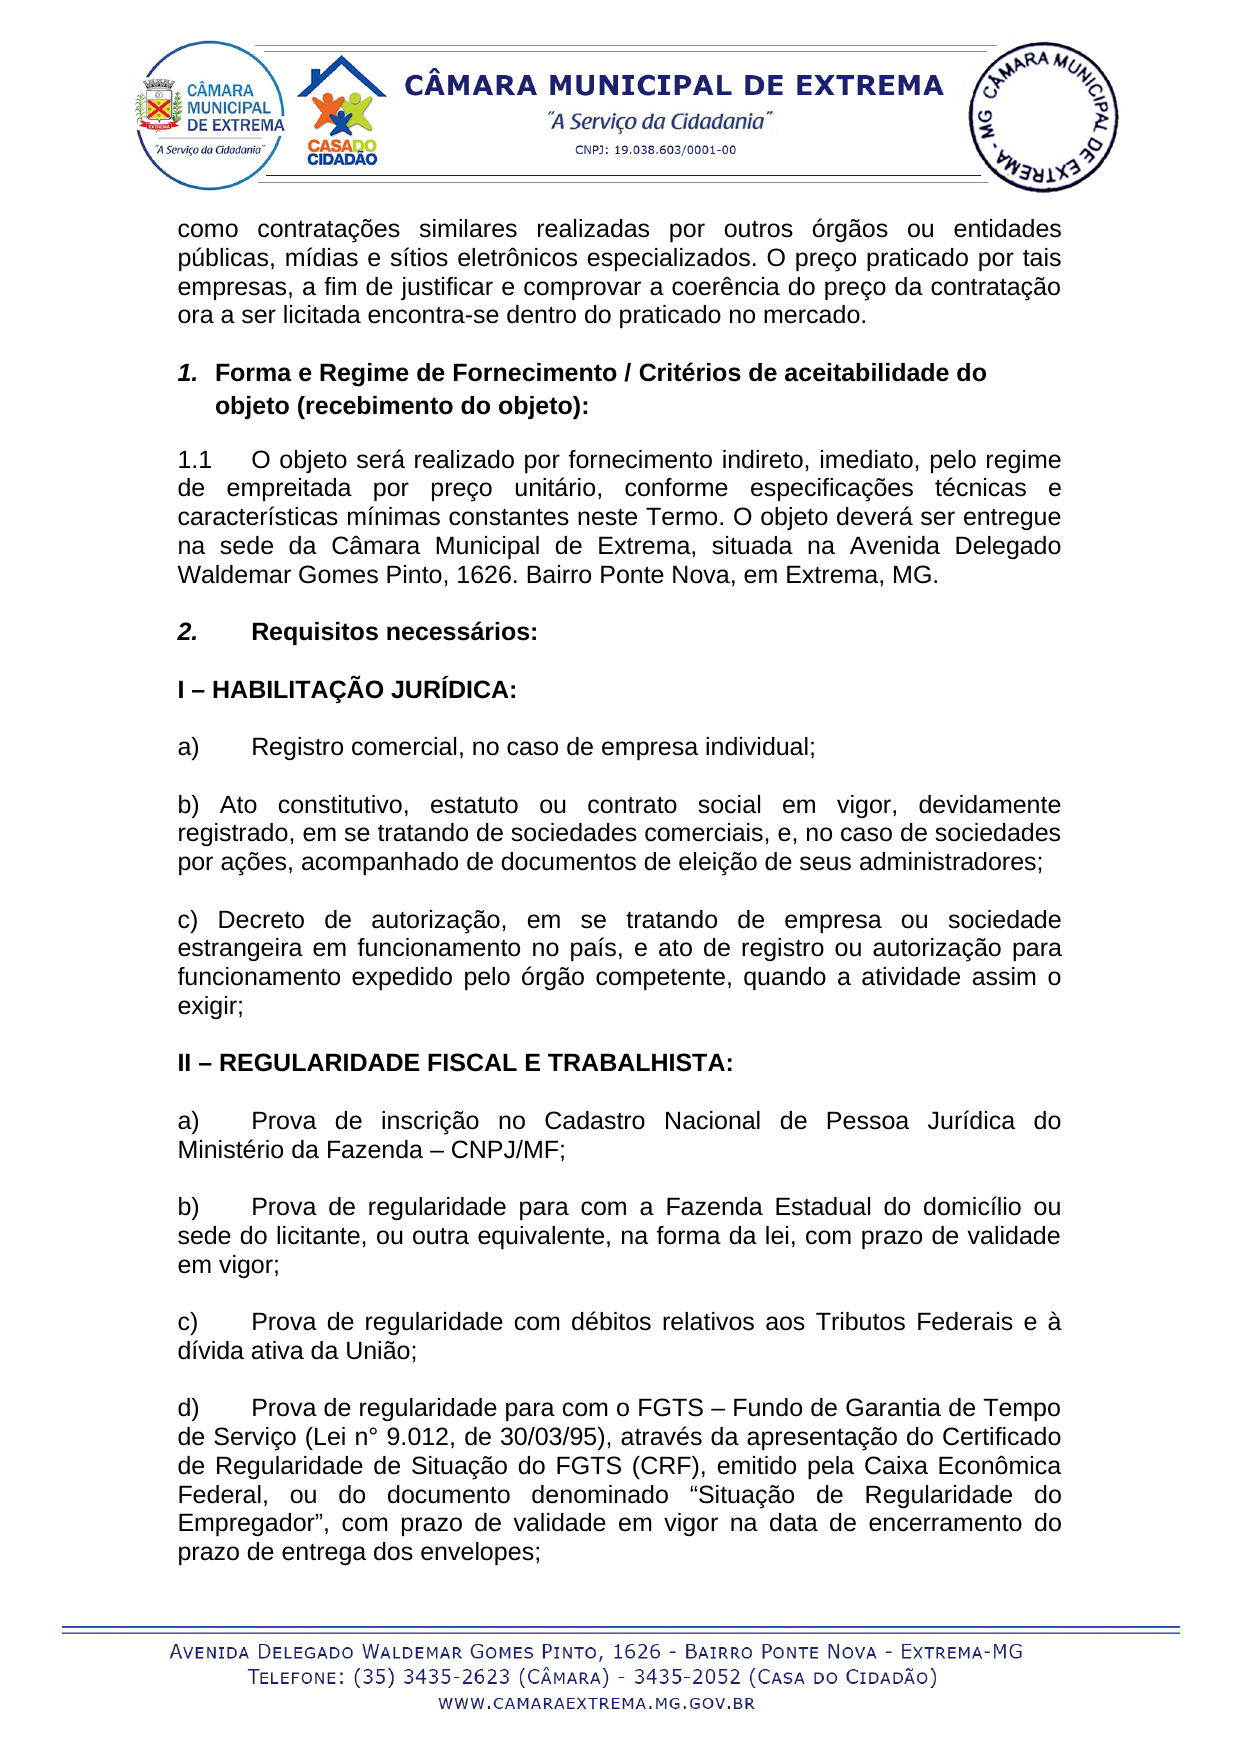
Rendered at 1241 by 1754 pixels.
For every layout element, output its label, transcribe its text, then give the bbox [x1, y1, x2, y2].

list O objeto será realizado por fornecimento indireto, imediato, pelo regime de empreitada por preço unitário, conforme especificações técnicas e características mínimas constantes neste Termo. O objeto deverá ser entregue na sede da Câmara Municipal de Extrema, situada na Avenida Delegado Waldemar Gomes Pinto, 1626. Bairro Ponte Nova, em Extrema, MG. [177, 444, 1063, 588]
text II – REGULARIDADE FISCAL E TRABALHISTA: [177, 1048, 1063, 1077]
text b) Prova de regularidade para com a Fazenda Estadual do domicílio ou sede do licitante, ou outra equivalente, na forma da lei, com prazo de validade em vigor; [177, 1192, 1063, 1278]
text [177, 214, 1063, 329]
text I – HABILITAÇÃO JURÍDICA: [177, 674, 1063, 703]
list Forma e Regime de Fornecimento / Critérios de aceitabilidade do objeto (recebimento do objeto): [177, 358, 1063, 419]
text c) Prova de regularidade com débitos relativos aos Tributos Federais e à dívida ativa da União; [177, 1307, 1063, 1364]
picture [46, 1615, 1194, 1724]
list Registro comercial, no caso de empresa individual; [177, 732, 1063, 761]
text b) Ato constitutivo, estatuto ou contrato social em vigor, devidamente registrado, em se tratando de sociedades comerciais, e, no caso de sociedades por ações, acompanhado de documentos de eleição de seus administradores; [177, 789, 1063, 876]
list Requisitos necessários: [177, 617, 1063, 646]
text a) Prova de inscrição no Cadastro Nacional de Pessoa Jurídica do Ministério da Fazenda – CNPJ/MF; [177, 1106, 1063, 1163]
picture [124, 30, 1123, 221]
text d) Prova de regularidade para com o FGTS – Fundo de Garantia de Tempo de Serviço (Lei n° 9.012, de 30/03/95), através da apresentação do Certificado de Regularidade de Situação do FGTS (CRF), emitido pela Caixa Econômica Federal, ou do documento denominado “Situação de Regularidade do Empregador”, com prazo de validade em vigor na data de encerramento do prazo de entrega dos envelopes; [177, 1393, 1063, 1566]
text c) Decreto de autorização, em se tratando de empresa ou sociedade estrangeira em funcionamento no país, e ato de registro ou autorização para funcionamento expedido pelo órgão competente, quando a atividade assim o exigir; [177, 904, 1063, 1019]
